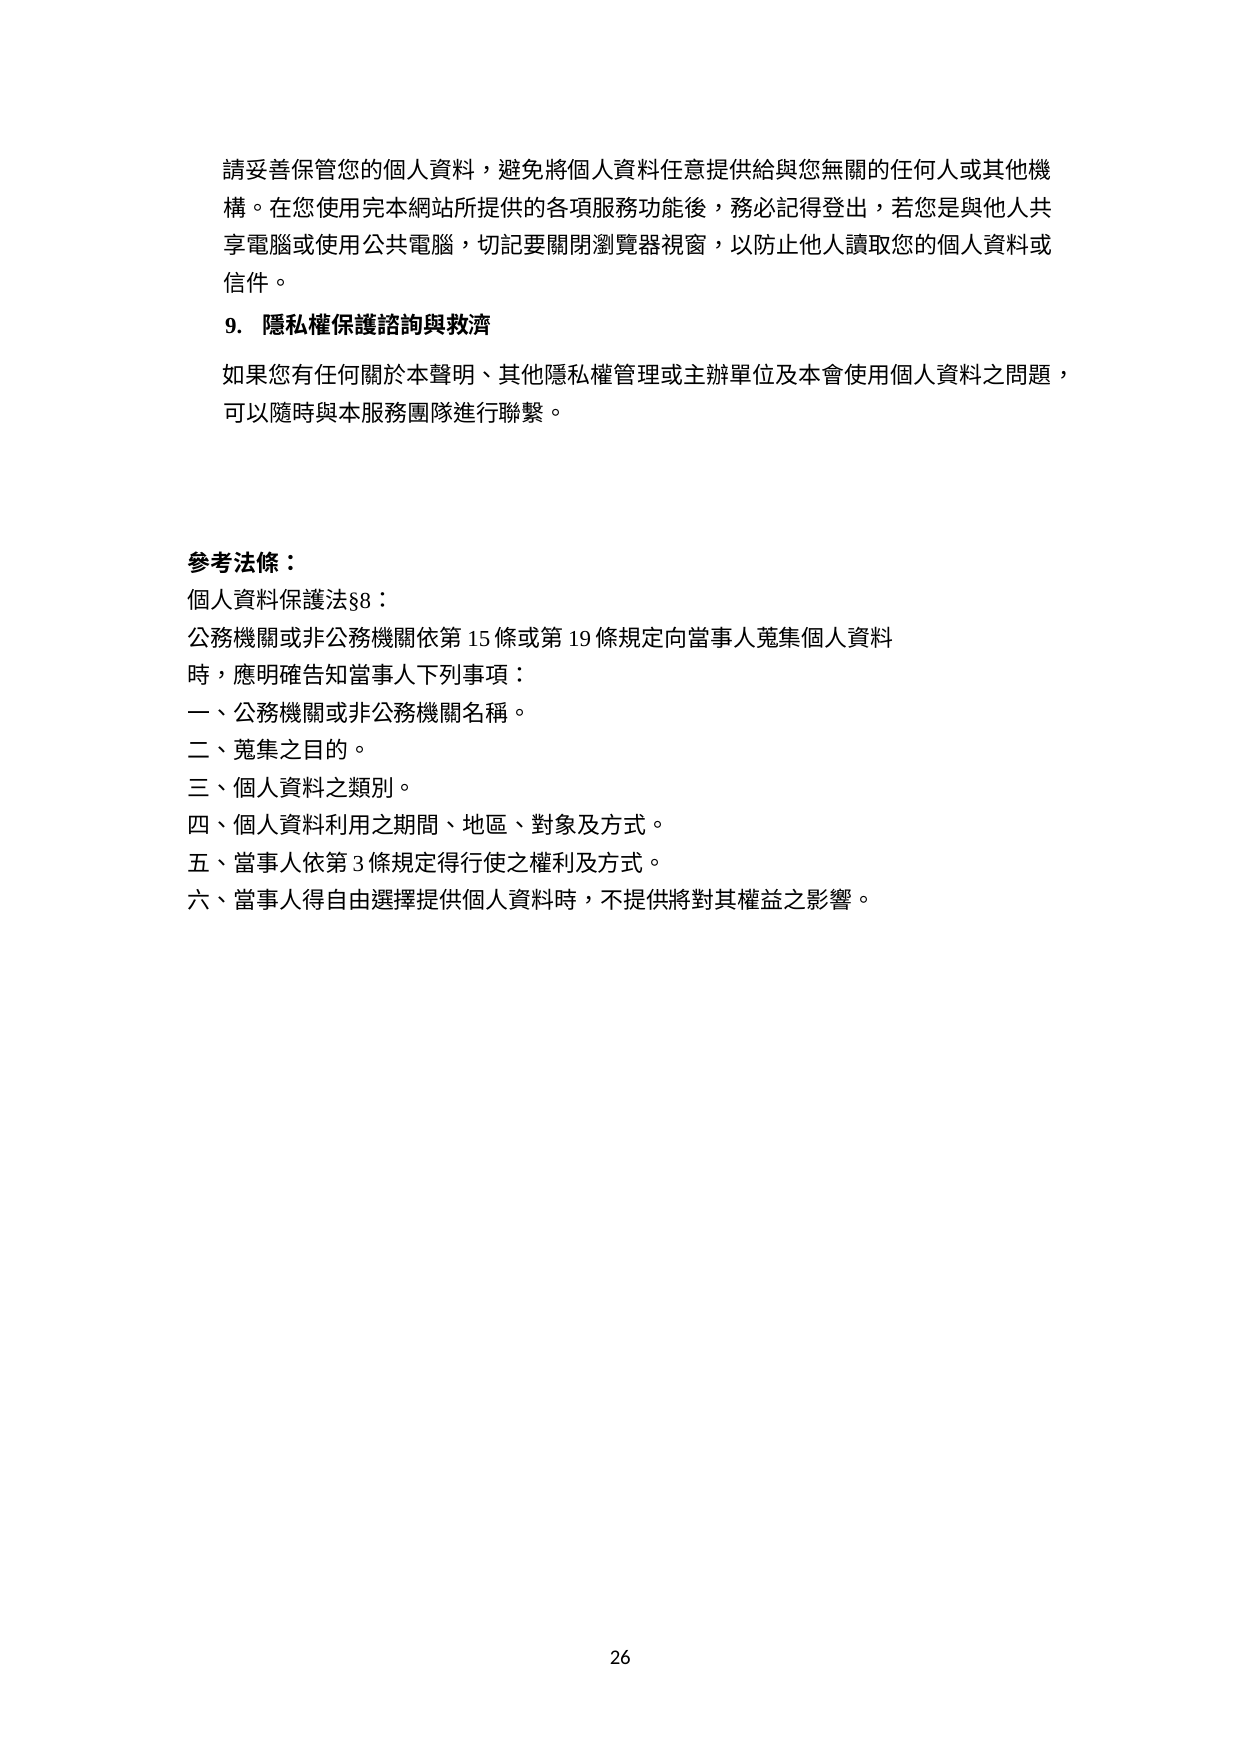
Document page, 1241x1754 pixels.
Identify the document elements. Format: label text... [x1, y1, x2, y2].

text 參考法條： [187, 543, 1053, 580]
text 一、公務機關或非公務機關名稱。 [187, 693, 1053, 730]
text 請妥善保管您的個人資料，避免將個人資料任意提供給與您無關的任何人或其他機構。在您使用完本網站所提供的各項服務功能後，務必記得登出，若您是與他人共享電腦或使用公共電腦，切記要關閉瀏覽器視窗，以防止他人讀取您的個人資料或信件。 [222, 150, 1053, 300]
text 公務機關或非公務機關依第15條或第19條規定向當事人蒐集個人資料 [187, 618, 1053, 655]
text 如果您有任何關於本聲明、其他隱私權管理或主辦單位及本會使用個人資料之問題，可以隨時與本服務團隊進行聯繫。 [222, 355, 1053, 430]
list 隱私權保護諮詢與救濟 [225, 305, 1053, 343]
text 五、當事人依第3條規定得行使之權利及方式。 [187, 843, 1053, 880]
text 二、蒐集之目的。 [187, 730, 1053, 768]
text 六、當事人得自由選擇提供個人資料時，不提供將對其權益之影響。 [187, 880, 1053, 918]
text 三、個人資料之類別。 [187, 768, 1053, 805]
text 四、個人資料利用之期間、地區、對象及方式。 [187, 805, 1053, 843]
text 個人資料保護法§8： [187, 580, 1053, 618]
text 時，應明確告知當事人下列事項： [187, 655, 1053, 693]
